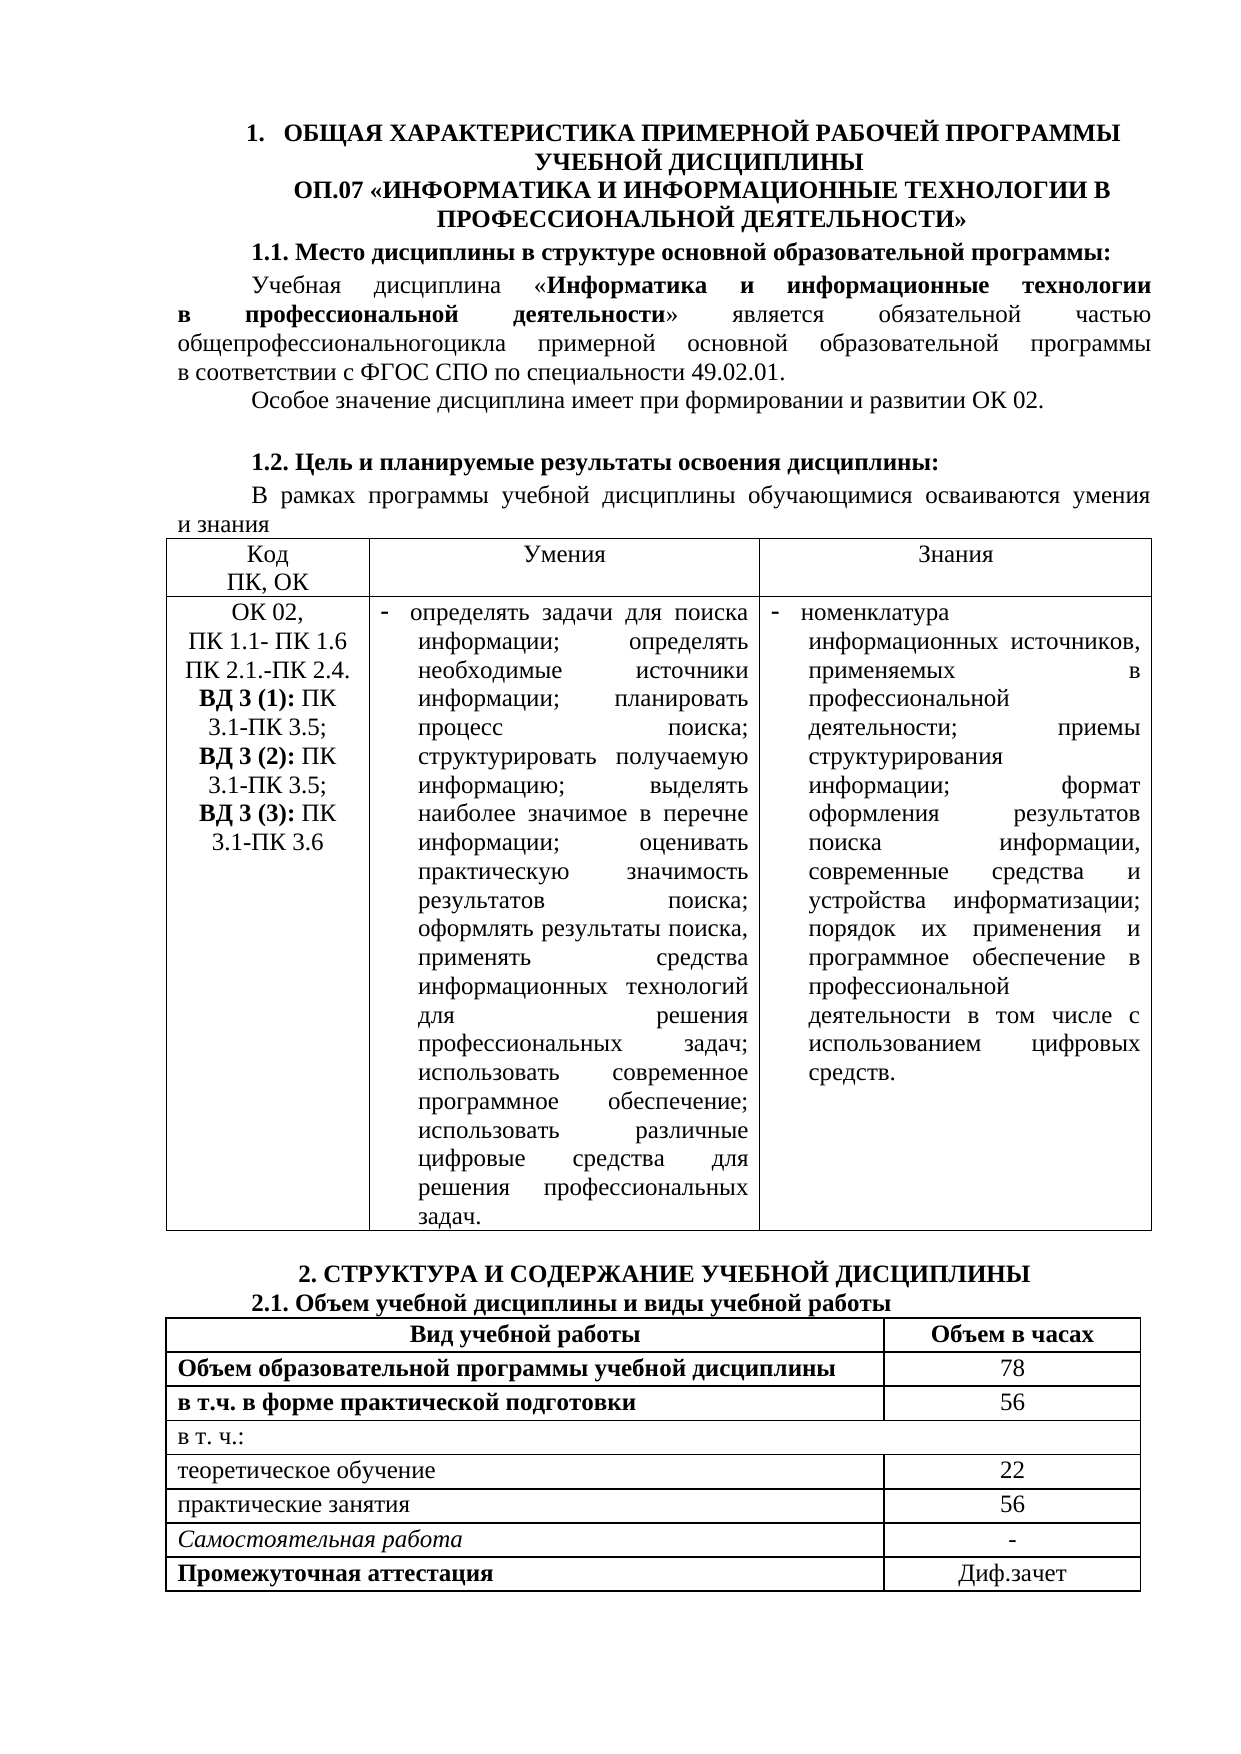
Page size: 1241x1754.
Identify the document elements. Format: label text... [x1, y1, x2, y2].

text 1.2. Цель и планируемые результаты освоения дисциплины: [177, 447, 1152, 476]
table_cell номенклатура информационных источников, применяемых в профессиональной деятельности; приемы структурирования информации; формат оформления результатов поиска информации, современные средства и устройства информатизации; порядок их применения и программное обеспечение в профессиональной деятельности в том числе с использованием цифровых средств. [760, 597, 1151, 1230]
table_cell в т. ч.: [167, 1421, 1140, 1454]
table_cell 78 [885, 1353, 1140, 1385]
table_header Умения [370, 539, 759, 596]
table_header Знания [760, 539, 1151, 596]
table_cell ОК 02, ПК 1.1- ПК 1.6 ПК 2.1.-ПК 2.4. ВД 3 (1): ПК 3.1-ПК 3.5; ВД 3 (2): ПК 3.1-ПК 3.5; ВД 3 (3): ПК 3.1-ПК 3.6 [167, 597, 369, 1230]
table_cell 56 [885, 1490, 1140, 1522]
text 1.1. Место дисциплины в структуре основной образовательной программы: [177, 237, 1152, 266]
text Особое значение дисциплина имеет при формировании и развитии ОК 02. [177, 385, 1152, 414]
table_cell практические занятия [167, 1490, 883, 1522]
table_cell Диф.зачет [885, 1558, 1140, 1590]
table_header Объем в часах [885, 1319, 1140, 1351]
text 2.1. Объем учебной дисциплины и виды учебной работы [177, 1288, 1152, 1317]
table_header Код ПК, ОК [167, 539, 369, 596]
table_header Вид учебной работы [167, 1319, 883, 1351]
table_cell - [885, 1524, 1140, 1556]
table_cell в т.ч. в форме практической подготовки [167, 1387, 883, 1419]
table_cell Промежуточная аттестация [167, 1558, 883, 1590]
table_cell определять задачи для поиска информации; определять необходимые источники информации; планировать процесс поиска; структурировать получаемую информацию; выделять наиболее значимое в перечне информации; оценивать практическую значимость результатов поиска; оформлять результаты поиска, применять средства информационных технологий для решения профессиональных задач; использовать современное программное обеспечение; использовать различные цифровые средства для решения профессиональных задач. [370, 597, 759, 1230]
list ОБЩАЯ ХАРАКТЕРИСТИКА ПРИМЕРНОЙ РАБОЧЕЙ ПРОГРАММЫ УЧЕБНОЙ ДИСЦИПЛИНЫ ОП.07 «ИНФОРМАТИКА И ИНФОРМАЦИОННЫЕ ТЕХНОЛОГИИ В ПРОФЕССИОНАЛЬНОЙ ДЕЯТЕЛЬНОСТИ» [215, 118, 1152, 233]
table_cell Самостоятельная работа [167, 1524, 883, 1556]
text 2. СТРУКТУРА И СОДЕРЖАНИЕ УЧЕБНОЙ ДИСЦИПЛИНЫ [177, 1259, 1152, 1288]
text В рамках программы учебной дисциплины обучающимися осваиваются умения и знания [177, 480, 1152, 538]
text Учебная дисциплина «Информатика и информационные технологии в профессиональной деятельности» является обязательной частью общепрофессиональногоцикла примерной основной образовательной программы в соответствии с ФГОС СПО по специальности 49.02.01. [177, 270, 1152, 385]
table_cell 22 [885, 1455, 1140, 1488]
table_cell теоретическое обучение [167, 1455, 883, 1488]
table_cell 56 [885, 1387, 1140, 1419]
table_cell Объем образовательной программы учебной дисциплины [167, 1353, 883, 1385]
